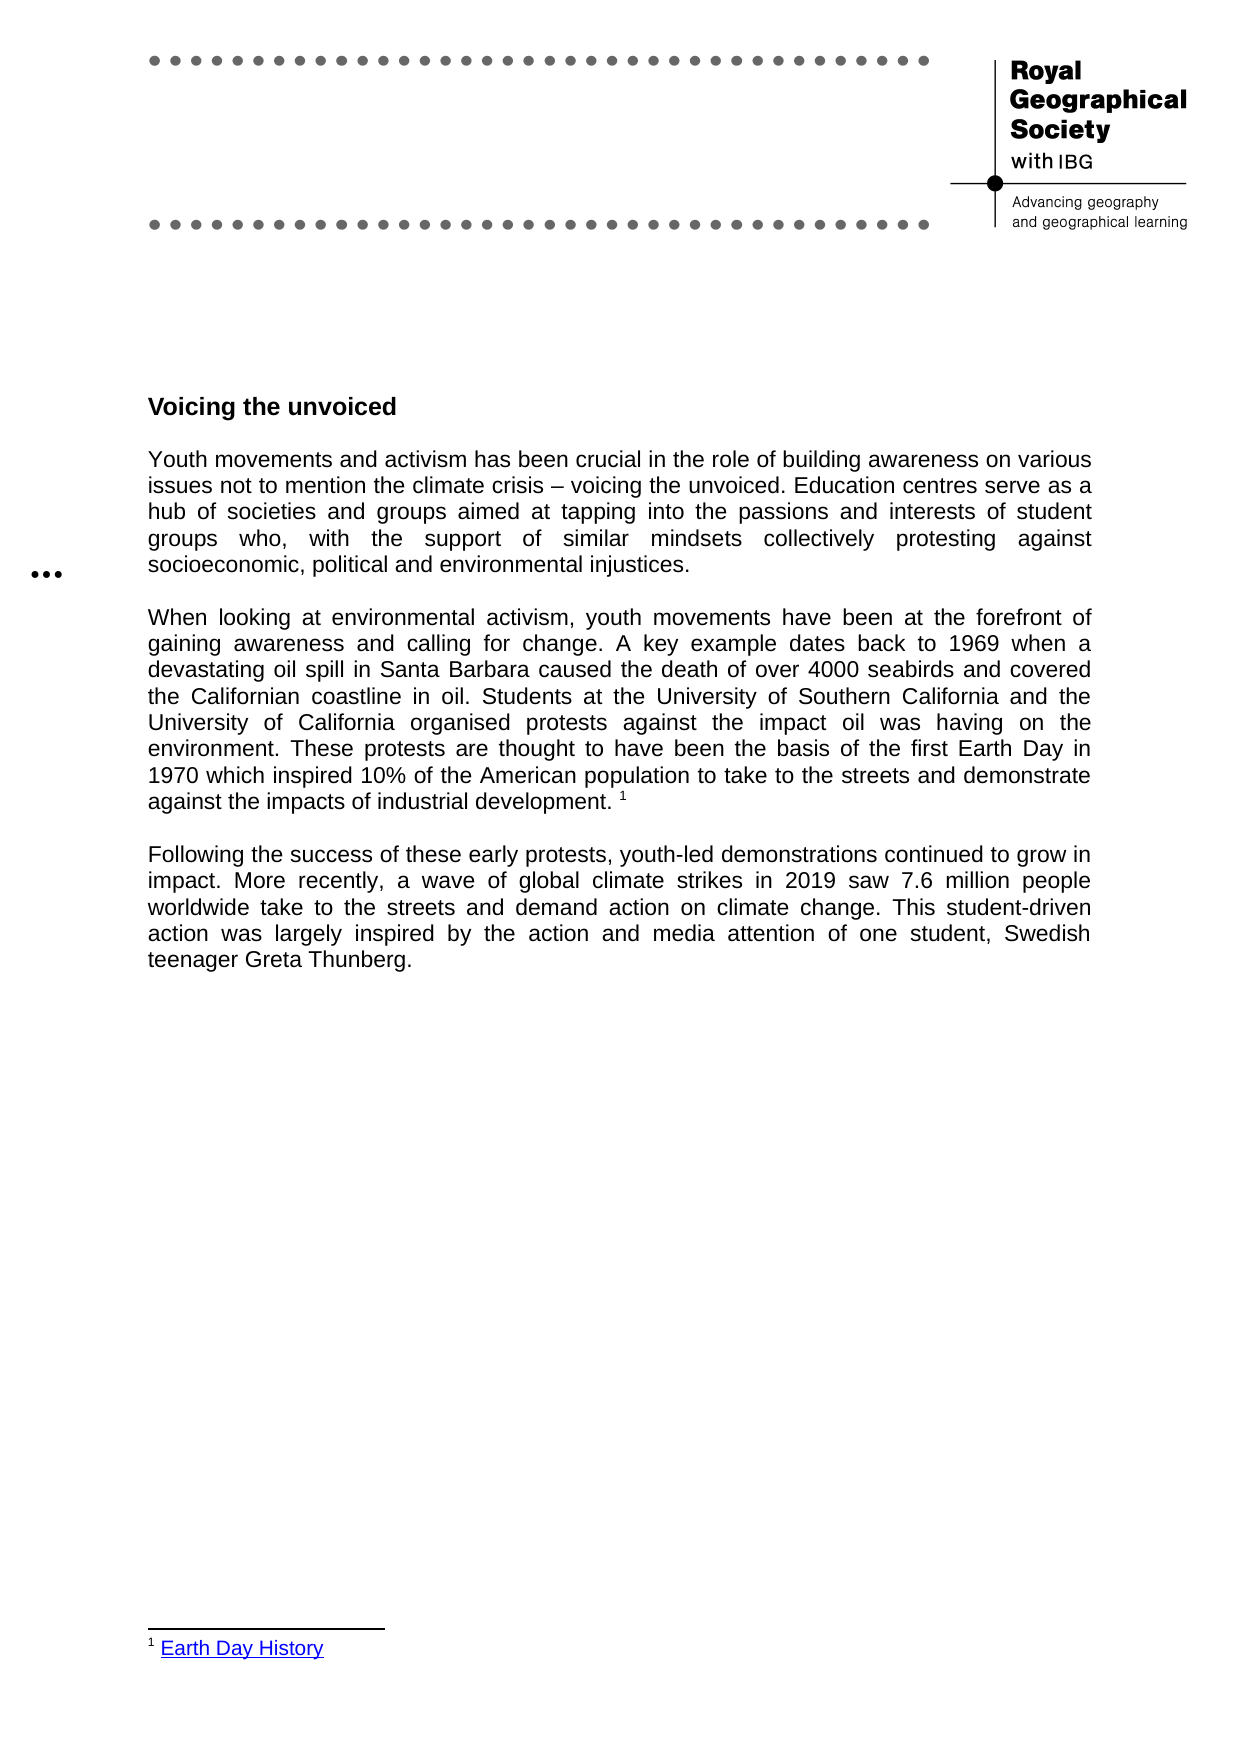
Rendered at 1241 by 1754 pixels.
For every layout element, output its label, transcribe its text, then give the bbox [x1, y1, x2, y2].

picture [946, 54, 1190, 233]
text When looking at environmental activism, youth movements have been at the forefront of gaining awareness and calling for change. A key example dates back to 1969 when a devastating oil spill in Santa Barbara caused the death of over 4000 seabirds and covered the Californian coastline in oil. Students at the University of Southern California and the University of California organised protests against the impact oil was having on the environment. These protests are thought to have been the basis of the first Earth Day in 1970 which inspired 10% of the American population to take to the streets and demonstrate against the impacts of industrial development. [148, 604, 1092, 814]
text Youth movements and activism has been crucial in the role of building awareness on various issues not to mention the climate crisis – voicing the unvoiced. Education centres serve as a hub of societies and groups aimed at tapping into the passions and interests of student groups who, with the support of similar mindsets collectively protesting against socioeconomic, political and environmental injustices. [148, 446, 1092, 577]
picture [145, 51, 936, 68]
text Following the success of these early protests, youth-led demonstrations continued to grow in impact. More recently, a wave of global climate strikes in 2019 saw 7.6 million people worldwide take to the streets and demand action on climate change. This student-driven action was largely inspired by the action and media attention of one student, Swedish teenager Greta Thunberg. [148, 841, 1092, 973]
subtitle Voicing the unvoiced [148, 396, 1092, 421]
picture [145, 215, 936, 232]
picture [28, 568, 64, 580]
